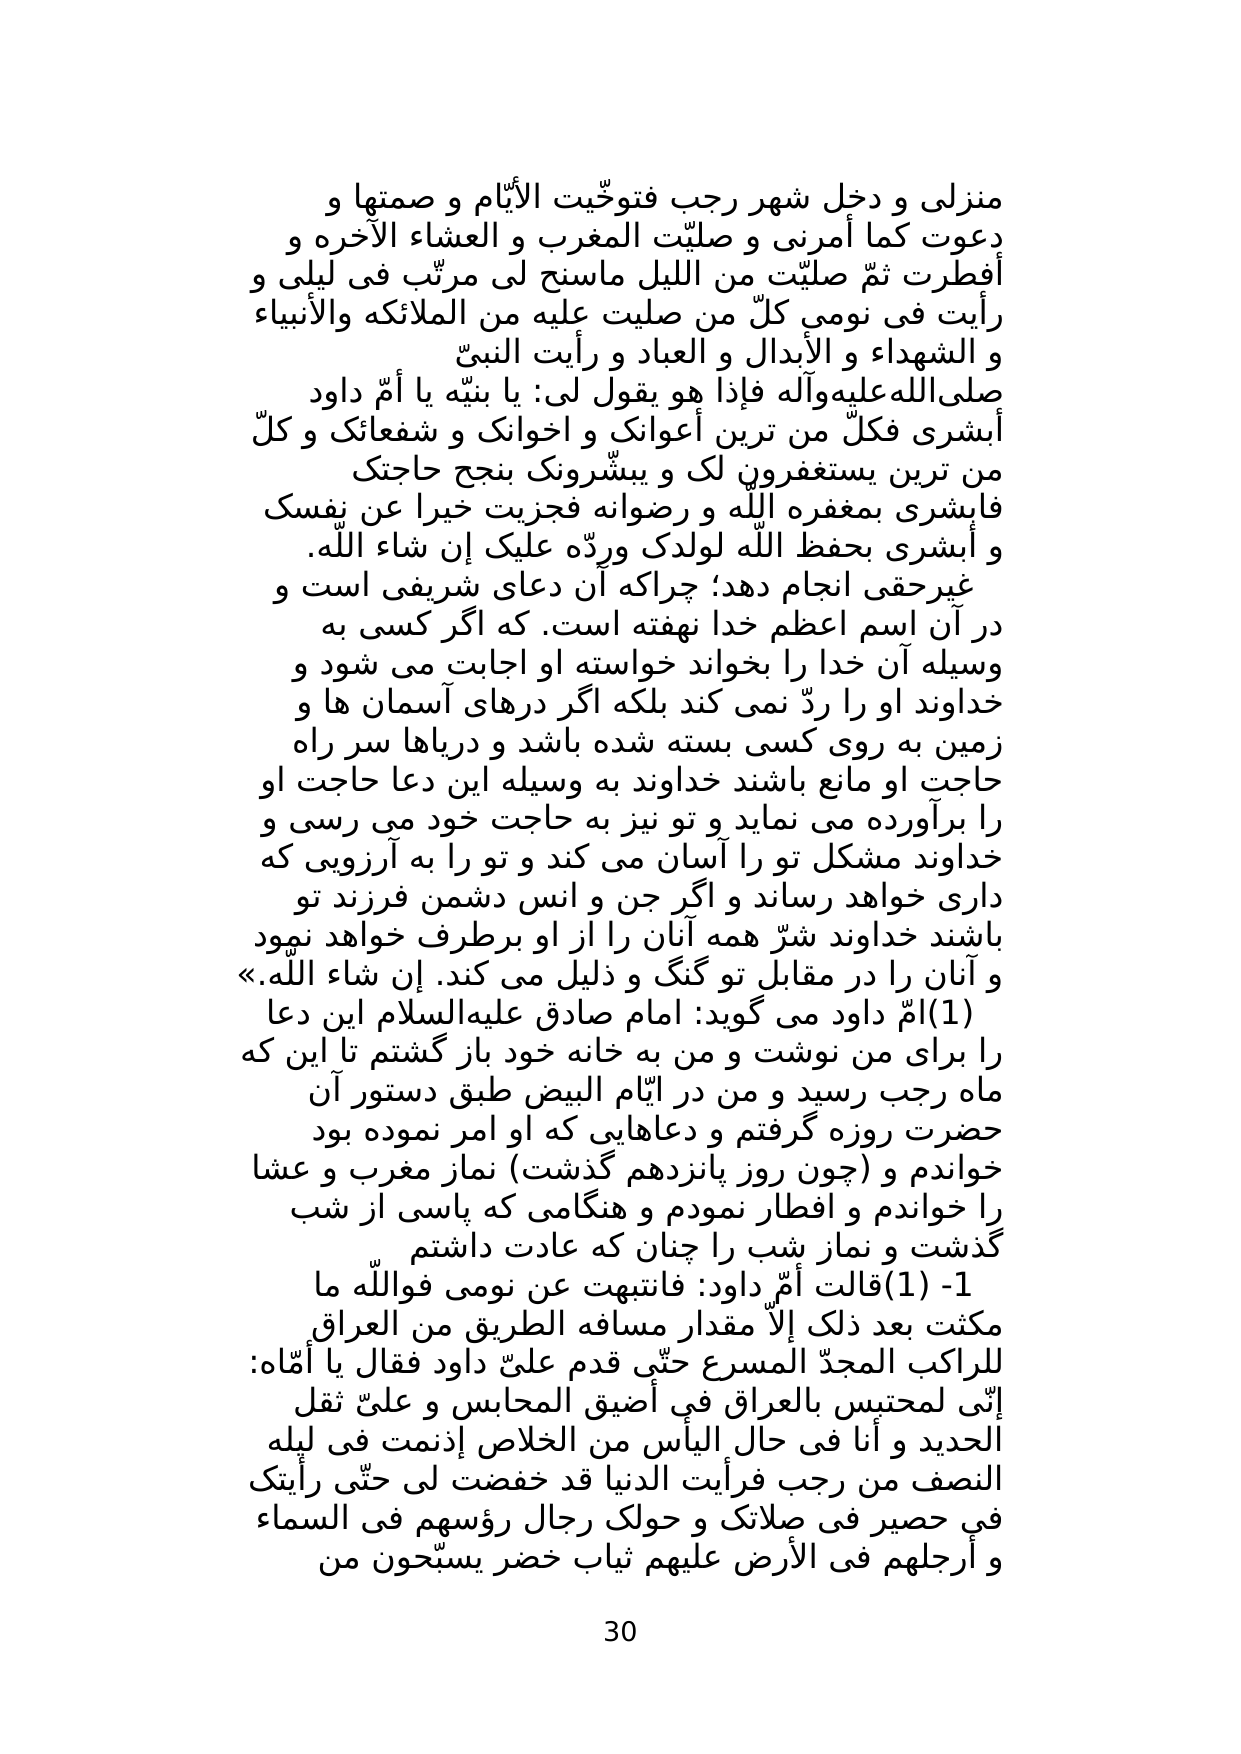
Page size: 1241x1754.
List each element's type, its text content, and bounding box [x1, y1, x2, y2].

text (1)امّ داود می گوید: امام صادق عليه‌السلام این دعا را برای من نوشت و من به خانه خود باز گشتم تا این که ماه رجب رسید و من در ایّام البیض طبق دستور آن حضرت روزه گرفتم و دعاهایی که او امر نموده بود خواندم و (چون روز پانزدهم گذشت) نماز مغرب و عشا را خواندم و افطار نمودم و هنگامی که پاسی از شب گذشت و نماز شب را چنان که عادت داشتم [236, 993, 1004, 1265]
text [236, 1265, 1004, 1576]
text غیرحقی انجام دهد؛ چراکه آن دعای شریفی است و در آن اسم اعظم خدا نهفته است. که اگر کسی به وسیله آن خدا را بخواند خواسته او اجابت می شود و خداوند او را ردّ نمی کند بلکه اگر درهای آسمان ها و زمین به روی کسی بسته شده باشد و دریاها سر راه حاجت او مانع باشند خداوند به وسیله این دعا حاجت او را برآورده می نماید و تو نیز به حاجت خود می رسی و خداوند مشکل تو را آسان می کند و تو را به آرزویی که داری خواهد رساند و اگر جن و انس دشمن فرزند تو باشند خداوند شرّ همه آنان را از او برطرف خواهد نمود و آنان را در مقابل تو گنگ و ذلیل می کند. إن شاء اللّه.» [236, 566, 1004, 993]
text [236, 177, 1004, 566]
